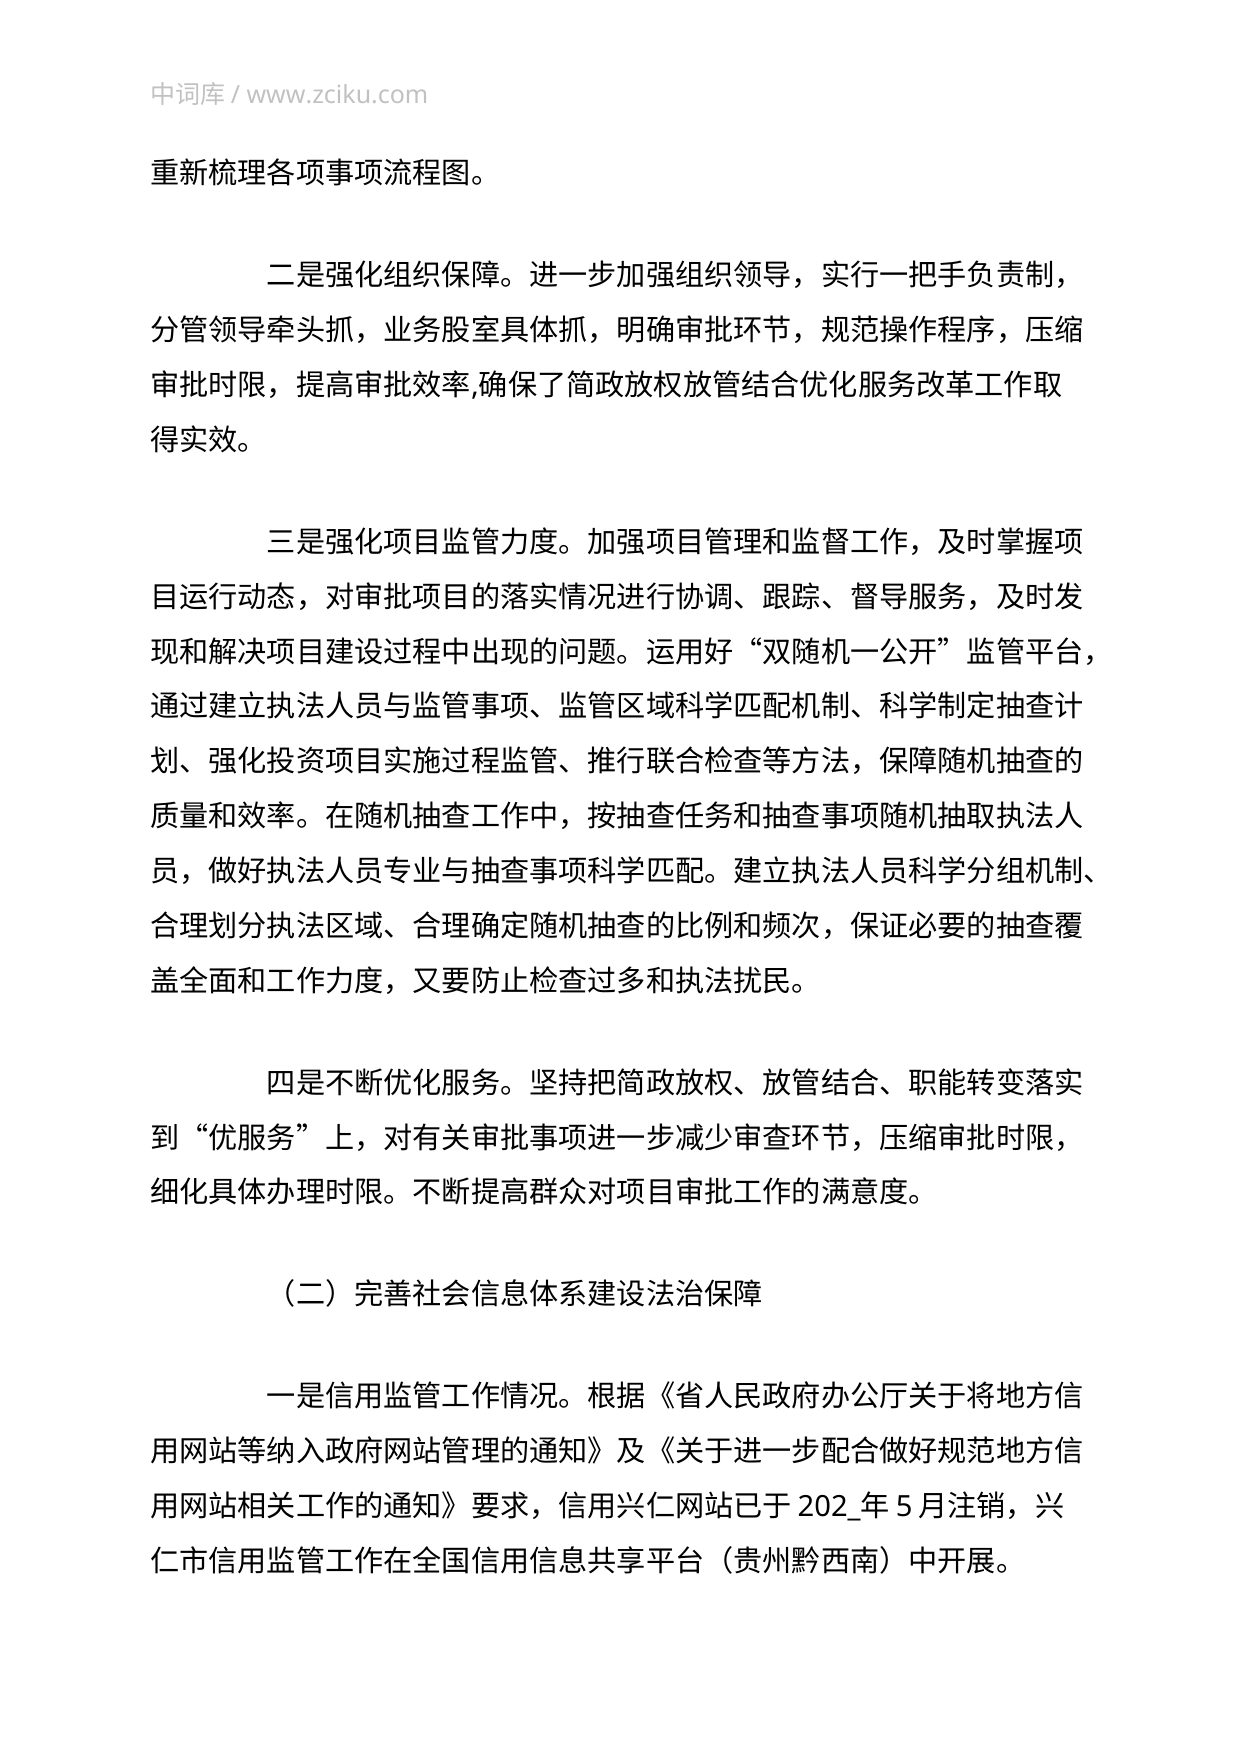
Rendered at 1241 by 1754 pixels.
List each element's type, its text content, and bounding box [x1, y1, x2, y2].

text 一是信用监管工作情况。根据《省人民政府办公厅关于将地方信用网站等纳入政府网站管理的通知》及《关于进一步配合做好规范地方信用网站相关工作的通知》要求，信用兴仁网站已于202_年5月注销，兴仁市信用监管工作在全国信用信息共享平台（贵州黔西南）中开展。 [150, 1373, 1090, 1580]
text 三是强化项目监管力度。加强项目管理和监督工作，及时掌握项目运行动态，对审批项目的落实情况进行协调、跟踪、督导服务，及时发现和解决项目建设过程中出现的问题。运用好“双随机一公开”监管平台，通过建立执法人员与监管事项、监管区域科学匹配机制、科学制定抽查计划、强化投资项目实施过程监管、推行联合检查等方法，保障随机抽查的质量和效率。在随机抽查工作中，按抽查任务和抽查事项随机抽取执法人员，做好执法人员专业与抽查事项科学匹配。建立执法人员科学分组机制、合理划分执法区域、合理确定随机抽查的比例和频次，保证必要的抽查覆盖全面和工作力度，又要防止检查过多和执法扰民。 [150, 518, 1090, 1000]
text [150, 150, 1090, 192]
text 四是不断优化服务。坚持把简政放权、放管结合、职能转变落实到“优服务”上，对有关审批事项进一步减少审查环节，压缩审批时限，细化具体办理时限。不断提高群众对项目审批工作的满意度。 [150, 1059, 1090, 1211]
text （二）完善社会信息体系建设法治保障 [150, 1271, 1090, 1313]
text 二是强化组织保障。进一步加强组织领导，实行一把手负责制，分管领导牵头抓，业务股室具体抓，明确审批环节，规范操作程序，压缩审批时限，提高审批效率,确保了简政放权放管结合优化服务改革工作取得实效。 [150, 252, 1090, 459]
